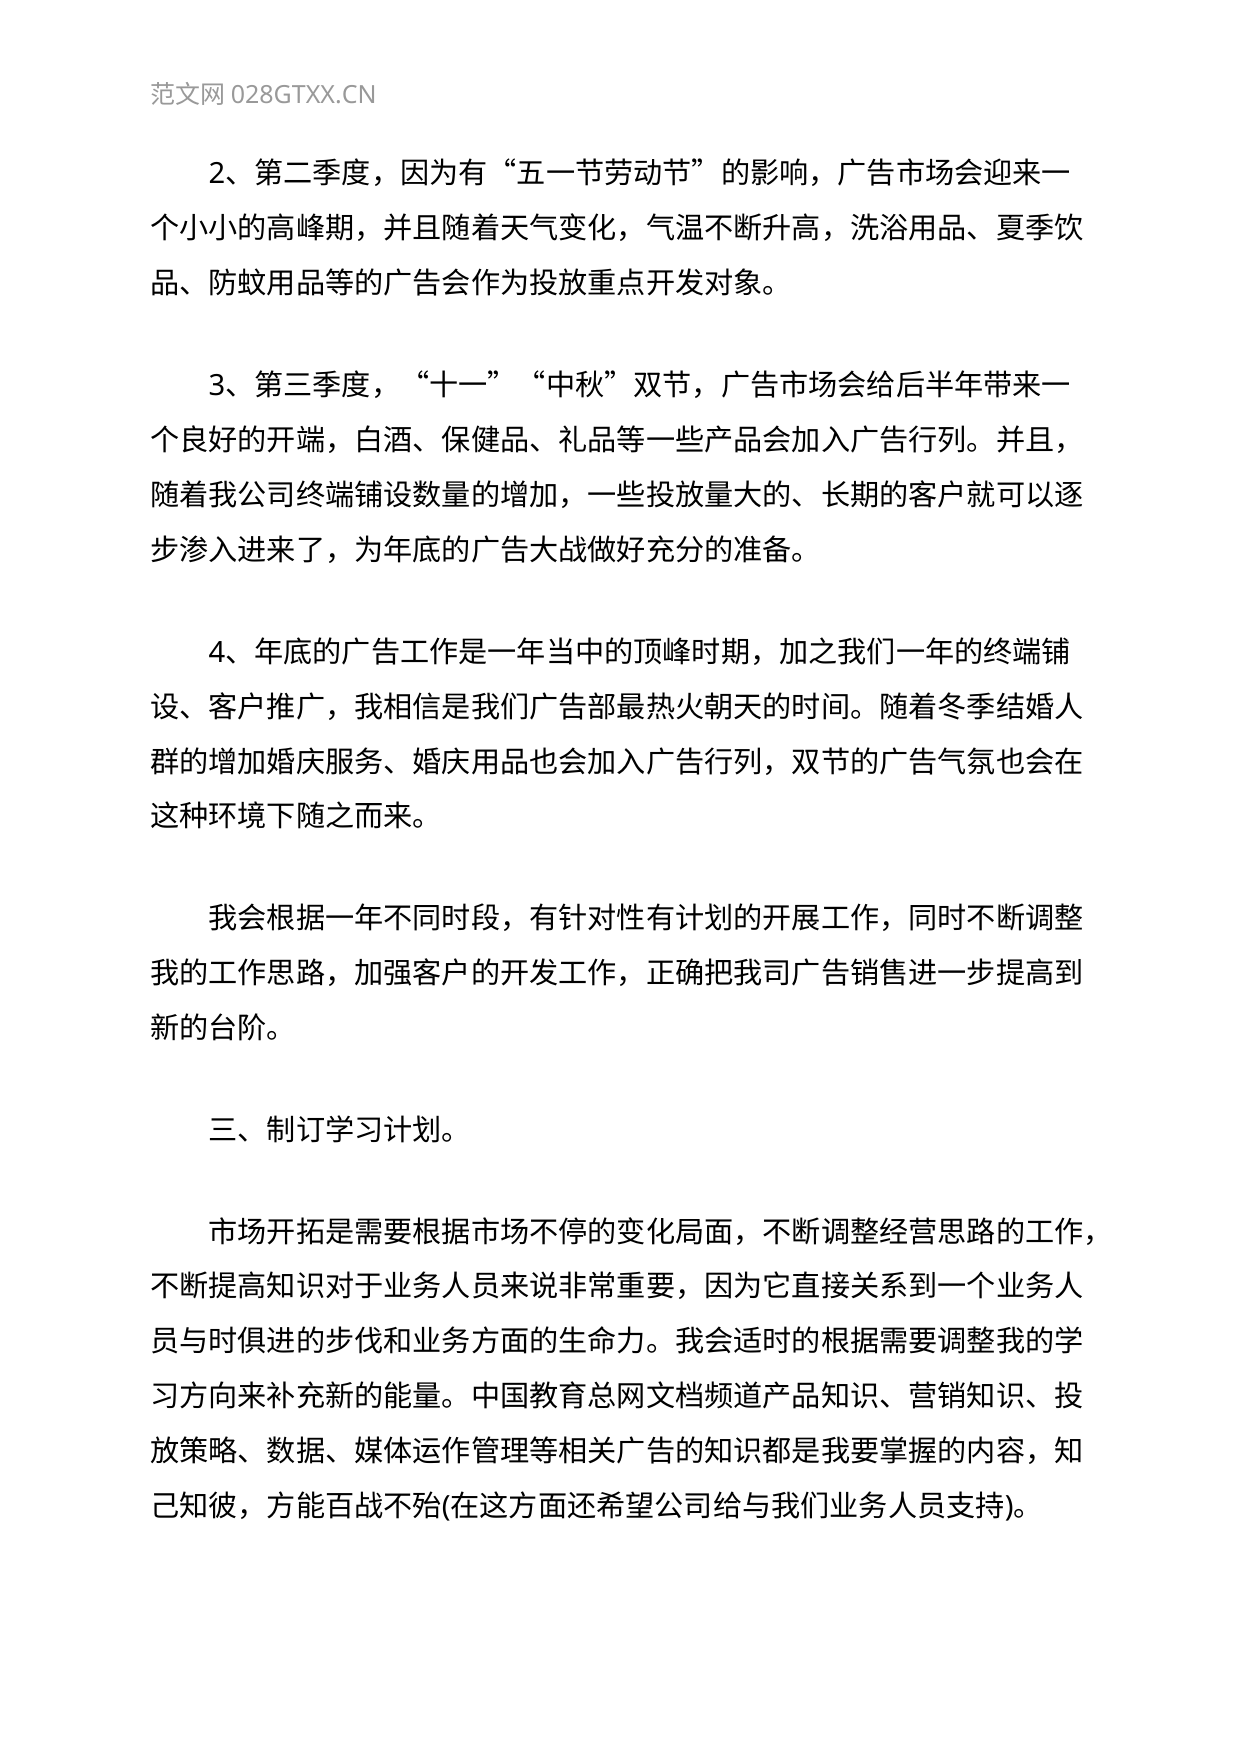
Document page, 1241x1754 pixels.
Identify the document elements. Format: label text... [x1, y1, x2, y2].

text 3、第三季度，“十一”“中秋”双节，广告市场会给后半年带来一个良好的开端，白酒、保健品、礼品等一些产品会加入广告行列。并且，随着我公司终端铺设数量的增加，一些投放量大的、长期的客户就可以逐步渗入进来了，为年底的广告大战做好充分的准备。 [150, 362, 1090, 569]
text 我会根据一年不同时段，有针对性有计划的开展工作，同时不断调整我的工作思路，加强客户的开发工作，正确把我司广告销售进一步提高到新的台阶。 [150, 895, 1090, 1047]
text 市场开拓是需要根据市场不停的变化局面，不断调整经营思路的工作，不断提高知识对于业务人员来说非常重要，因为它直接关系到一个业务人员与时俱进的步伐和业务方面的生命力。我会适时的根据需要调整我的学习方向来补充新的能量。中国教育总网文档频道产品知识、营销知识、投放策略、数据、媒体运作管理等相关广告的知识都是我要掌握的内容，知己知彼，方能百战不殆(在这方面还希望公司给与我们业务人员支持)。 [150, 1208, 1090, 1525]
text 2、第二季度，因为有“五一节劳动节”的影响，广告市场会迎来一个小小的高峰期，并且随着天气变化，气温不断升高，洗浴用品、夏季饮品、防蚊用品等的广告会作为投放重点开发对象。 [150, 150, 1090, 302]
text 4、年底的广告工作是一年当中的顶峰时期，加之我们一年的终端铺设、客户推广，我相信是我们广告部最热火朝天的时间。随着冬季结婚人群的增加婚庆服务、婚庆用品也会加入广告行列，双节的广告气氛也会在这种环境下随之而来。 [150, 628, 1090, 835]
text 三、制订学习计划。 [150, 1106, 1090, 1149]
